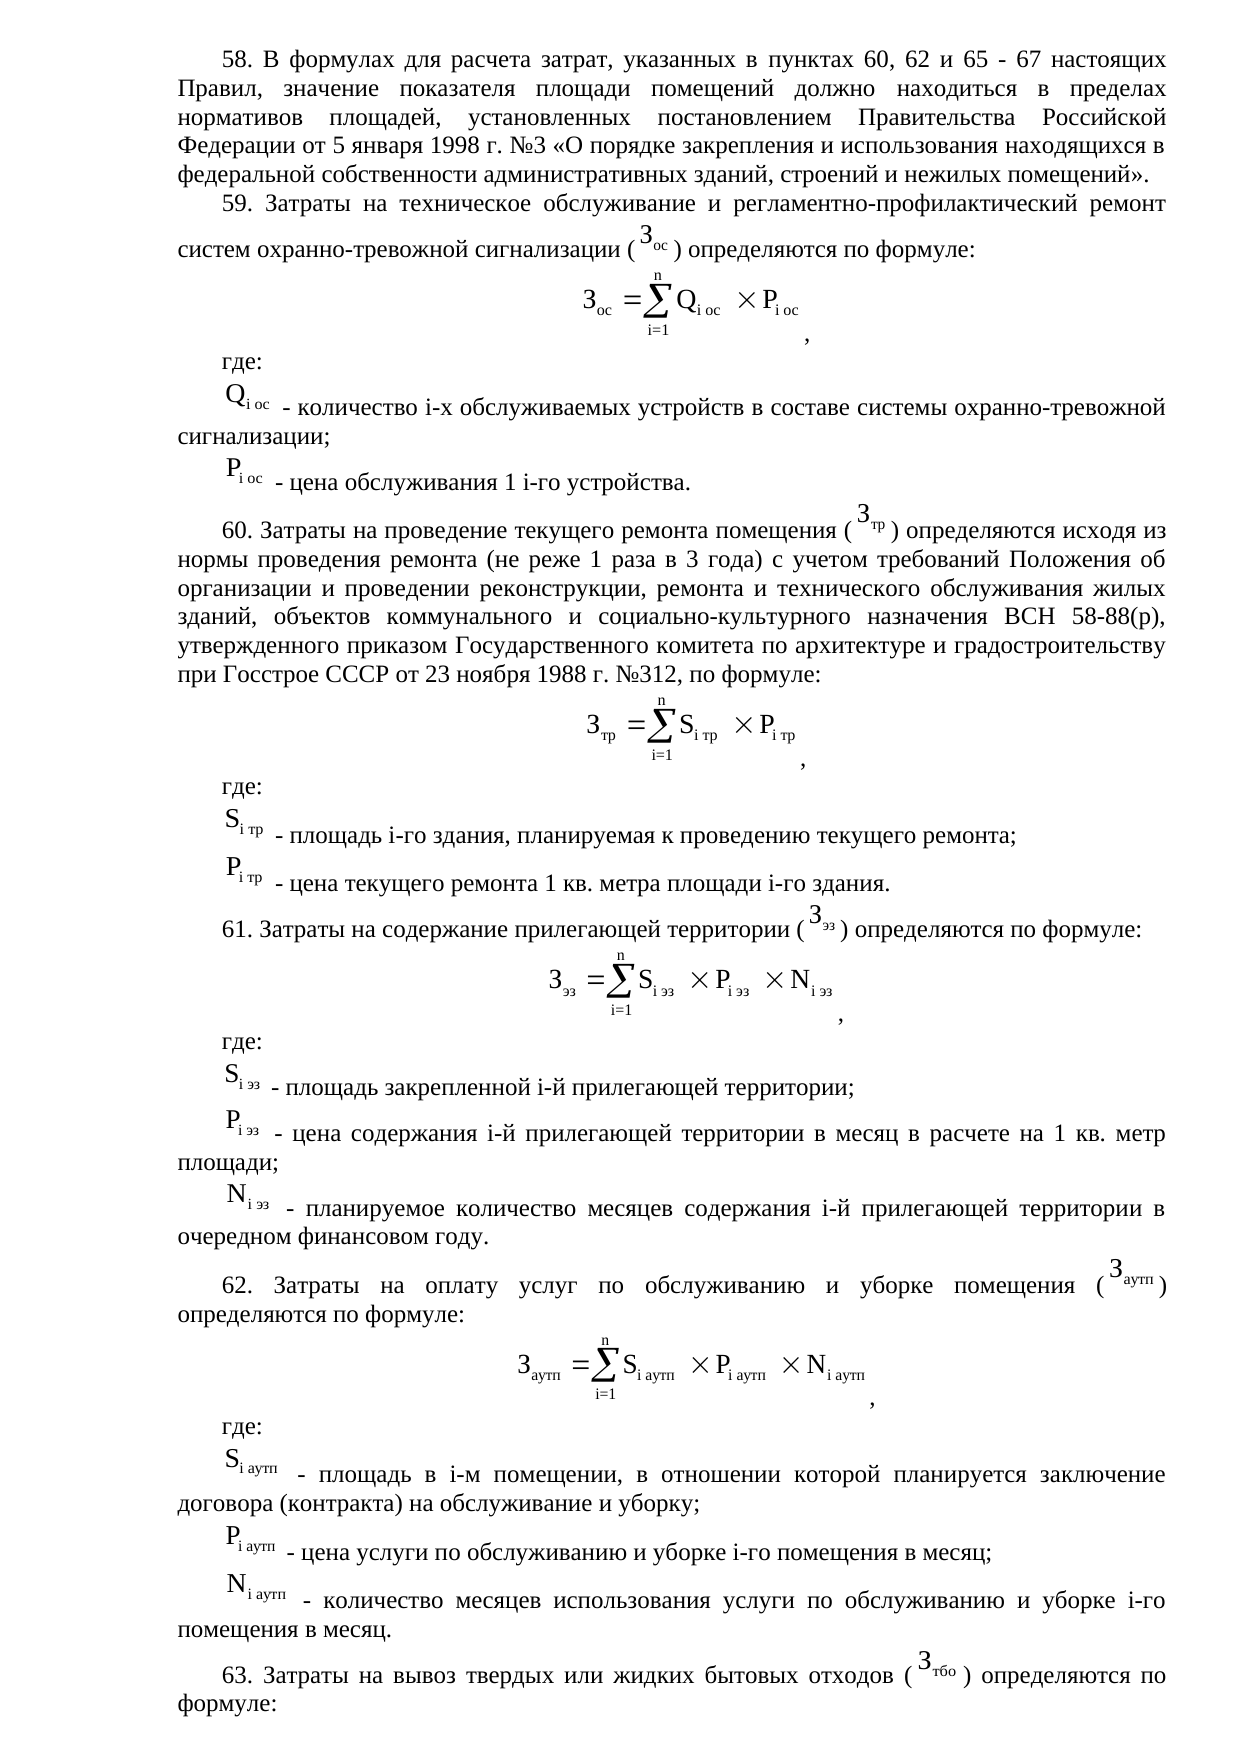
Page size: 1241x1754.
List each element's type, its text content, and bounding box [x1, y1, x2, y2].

text - планируемое количество месяцев содержания i-й прилегающей территории в очередном финансовом году. [177, 1176, 1167, 1250]
text 63. Затраты на вывоз твердых или жидких бытовых отходов () определяются по формуле: [177, 1643, 1167, 1717]
text 61. Затраты на содержание прилегающей территории () определяются по формуле: [177, 897, 1167, 943]
text где: [177, 771, 1167, 800]
text - количество i-х обслуживаемых устройств в составе системы охранно-тревожной сигнализации; [177, 375, 1167, 450]
text - площадь i-го здания, планируемая к проведению текущего ремонта; [177, 800, 1167, 848]
text - площадь закрепленной i-й прилегающей территории; [177, 1055, 1167, 1101]
text - цена содержания i-й прилегающей территории в месяц в расчете на 1 кв. метр площади; [177, 1101, 1167, 1176]
text - цена услуги по обслуживанию и уборке i-го помещения в месяц; [177, 1517, 1167, 1565]
text 58. В формулах для расчета затрат, указанных в пунктах 60, 62 и 65 - 67 настоящих Правил, значение показателя площади помещений должно находиться в пределах нормативов площадей, установленных постановлением Правительства Российской Федерации от 5 января 1998 г. №3 «О порядке закрепления и использования находящихся в федеральной собственности административных зданий, строений и нежилых помещений». [177, 44, 1167, 188]
text , [177, 688, 1167, 771]
text , [177, 943, 1167, 1026]
text где: [177, 1026, 1167, 1055]
text - цена текущего ремонта 1 кв. метра площади i-го здания. [177, 848, 1167, 897]
text где: [177, 1411, 1167, 1440]
text - количество месяцев использования услуги по обслуживанию и уборке i-го помещения в месяц. [177, 1565, 1167, 1643]
text 62. Затраты на оплату услуг по обслуживанию и уборке помещения () определяются по формуле: [177, 1250, 1167, 1327]
text где: [177, 346, 1167, 375]
text , [177, 263, 1167, 346]
text - площадь в i-м помещении, в отношении которой планируется заключение договора (контракта) на обслуживание и уборку; [177, 1440, 1167, 1517]
text 59. Затраты на техническое обслуживание и регламентно-профилактический ремонт систем охранно-тревожной сигнализации () определяются по формуле: [177, 188, 1167, 263]
text 60. Затраты на проведение текущего ремонта помещения () определяются исходя из нормы проведения ремонта (не реже 1 раза в 3 года) с учетом требований Положения об организации и проведении реконструкции, ремонта и технического обслуживания жилых зданий, объектов коммунального и социально-культурного назначения ВСН 58-88(р), утвержденного приказом Государственного комитета по архитектуре и градостроительству при Госстрое СССР от 23 ноября 1988 г. №312, по формуле: [177, 496, 1167, 688]
text - цена обслуживания 1 i-го устройства. [177, 450, 1167, 496]
text , [177, 1327, 1167, 1411]
